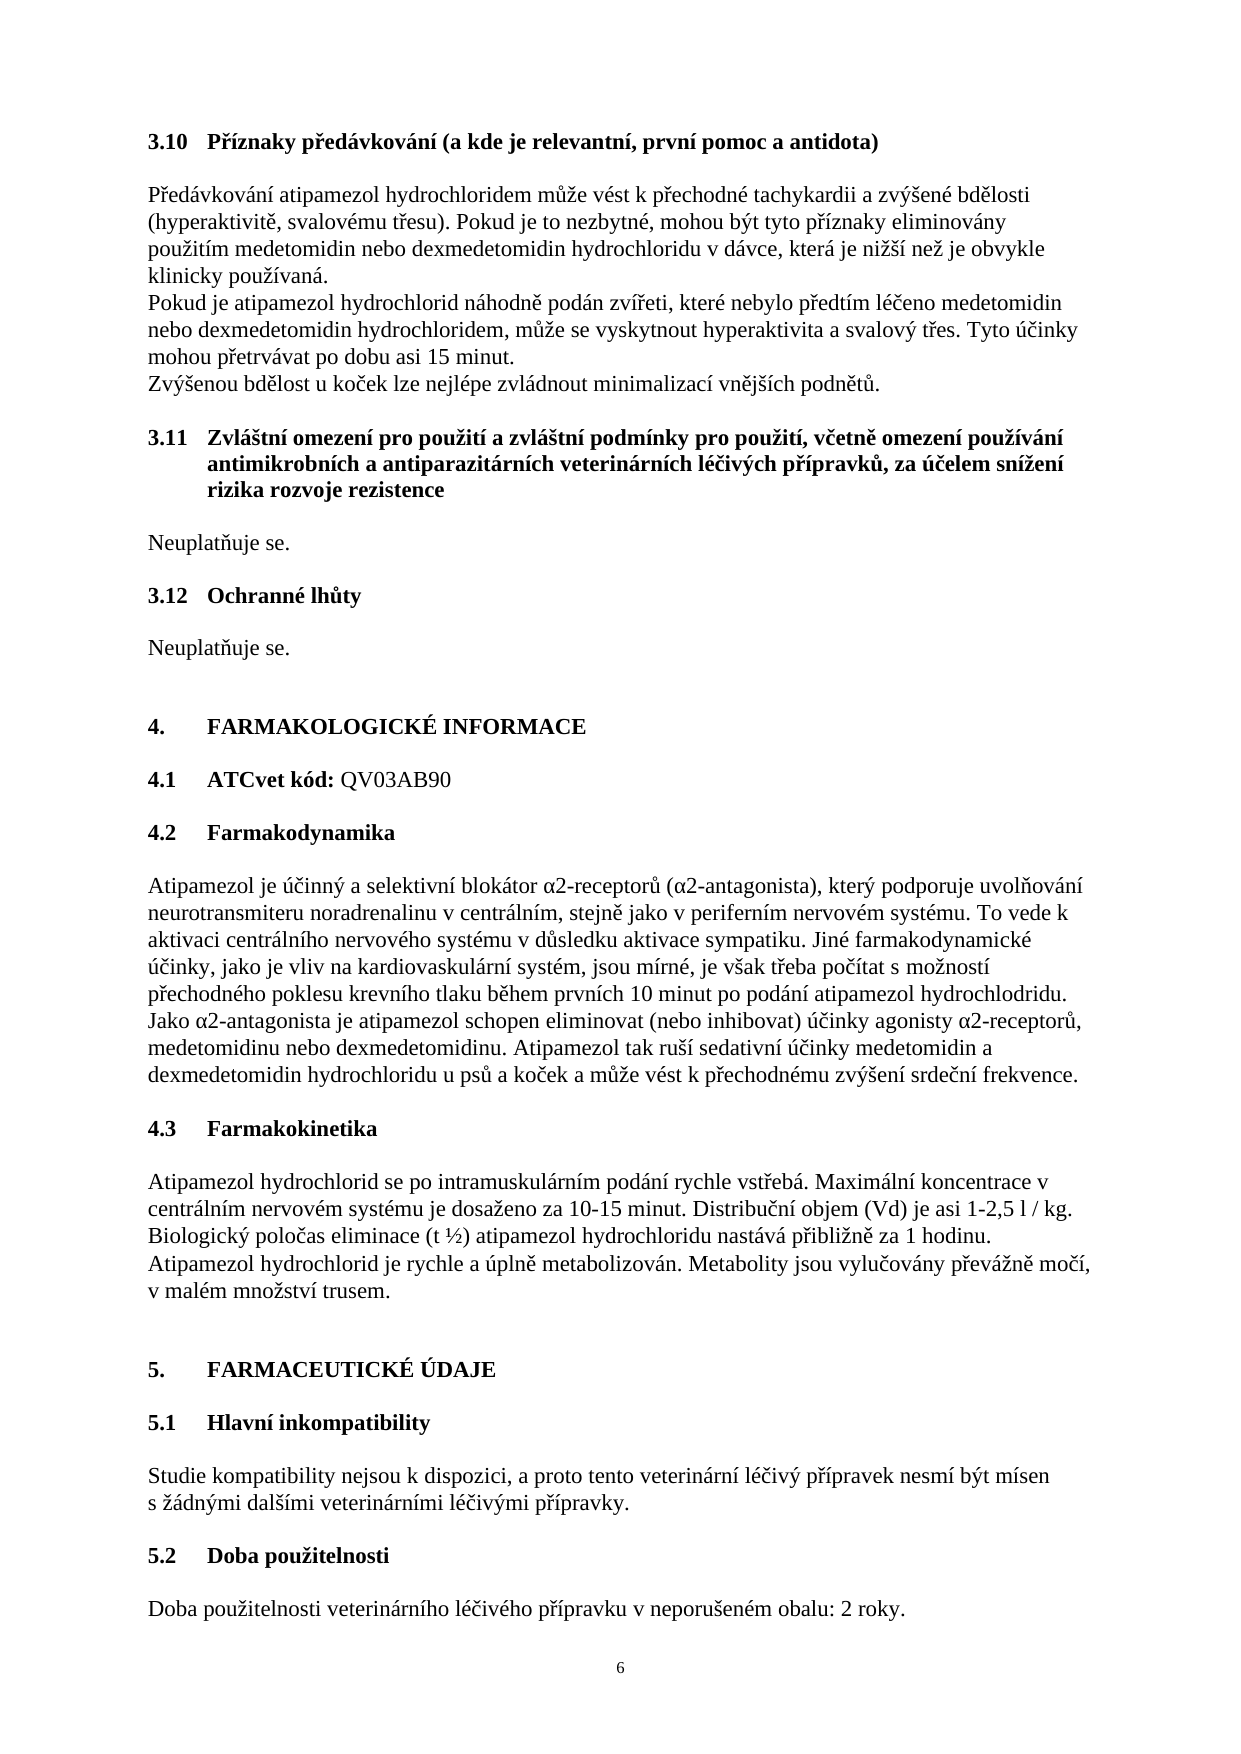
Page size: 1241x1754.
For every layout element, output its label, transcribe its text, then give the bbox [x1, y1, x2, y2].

text 3.10 Příznaky předávkování (a kde je relevantní, první pomoc a antidota) [148, 128, 1092, 154]
text 4.3 Farmakokinetika [148, 1114, 1092, 1141]
text 3.11 Zvláštní omezení pro použití a zvláštní podmínky pro použití, včetně omezení používání antimikrobních a antiparazitárních veterinárních léčivých přípravků, za účelem snížení rizika rozvoje rezistence [148, 423, 1092, 503]
text 3.12 Ochranné lhůty [148, 582, 1092, 608]
text 4. FARMAKOLOGICKÉ INFORMACE [148, 713, 1092, 740]
text 4.1 ATCvet kód: QV03AB90 [148, 766, 1092, 792]
text Pokud je atipamezol hydrochlorid náhodně podán zvířeti, které nebylo předtím léčeno medetomidin nebo dexmedetomidin hydrochloridem, může se vyskytnout hyperaktivita a svalový třes. Tyto účinky mohou přetrvávat po dobu asi 15 minut. [148, 289, 1092, 370]
text Studie kompatibility nejsou k dispozici, a proto tento veterinární léčivý přípravek nesmí být mísen s žádnými dalšími veterinárními léčivými přípravky. [148, 1462, 1092, 1516]
text 5. FARMACEUTICKÉ ÚDAJE [148, 1356, 1092, 1382]
text Neuplatňuje se. [148, 529, 1092, 555]
text 4.2 Farmakodynamika [148, 819, 1092, 845]
text Atipamezol je účinný a selektivní blokátor α2-receptorů (α2-antagonista), který podporuje uvolňování neurotransmiteru noradrenalinu v centrálním, stejně jako v periferním nervovém systému. To vede k aktivaci centrálního nervového systému v důsledku aktivace sympatiku. Jiné farmakodynamické účinky, jako je vliv na kardiovaskulární systém, jsou mírné, je však třeba počítat s možností přechodného poklesu krevního tlaku během prvních 10 minut po podání atipamezol hydrochlodridu. Jako α2-antagonista je atipamezol schopen eliminovat (nebo inhibovat) účinky agonisty α2-receptorů, medetomidinu nebo dexmedetomidinu. Atipamezol tak ruší sedativní účinky medetomidin a dexmedetomidin hydrochloridu u psů a koček a může vést k přechodnému zvýšení srdeční frekvence. [148, 872, 1092, 1088]
text 5.2 Doba použitelnosti [148, 1542, 1092, 1568]
text Neuplatňuje se. [148, 634, 1092, 661]
text Zvýšenou bdělost u koček lze nejlépe zvládnout minimalizací vnějších podnětů. [148, 370, 1092, 397]
text 5.1 Hlavní inkompatibility [148, 1409, 1092, 1435]
text Předávkování atipamezol hydrochloridem může vést k přechodné tachykardii a zvýšené bdělosti (hyperaktivitě, svalovému třesu). Pokud je to nezbytné, mohou být tyto příznaky eliminovány použitím medetomidin nebo dexmedetomidin hydrochloridu v dávce, která je nižší než je obvykle klinicky používaná. [148, 181, 1092, 289]
text Doba použitelnosti veterinárního léčivého přípravku v neporušeném obalu: 2 roky. [148, 1595, 1092, 1622]
text Atipamezol hydrochlorid se po intramuskulárním podání rychle vstřebá. Maximální koncentrace v centrálním nervovém systému je dosaženo za 10-15 minut. Distribuční objem (Vd) je asi 1-2,5 l / kg. Biologický poločas eliminace (t ½) atipamezol hydrochloridu nastává přibližně za 1 hodinu. Atipamezol hydrochlorid je rychle a úplně metabolizován. Metabolity jsou vylučovány převážně močí, v malém množství trusem. [148, 1168, 1092, 1303]
